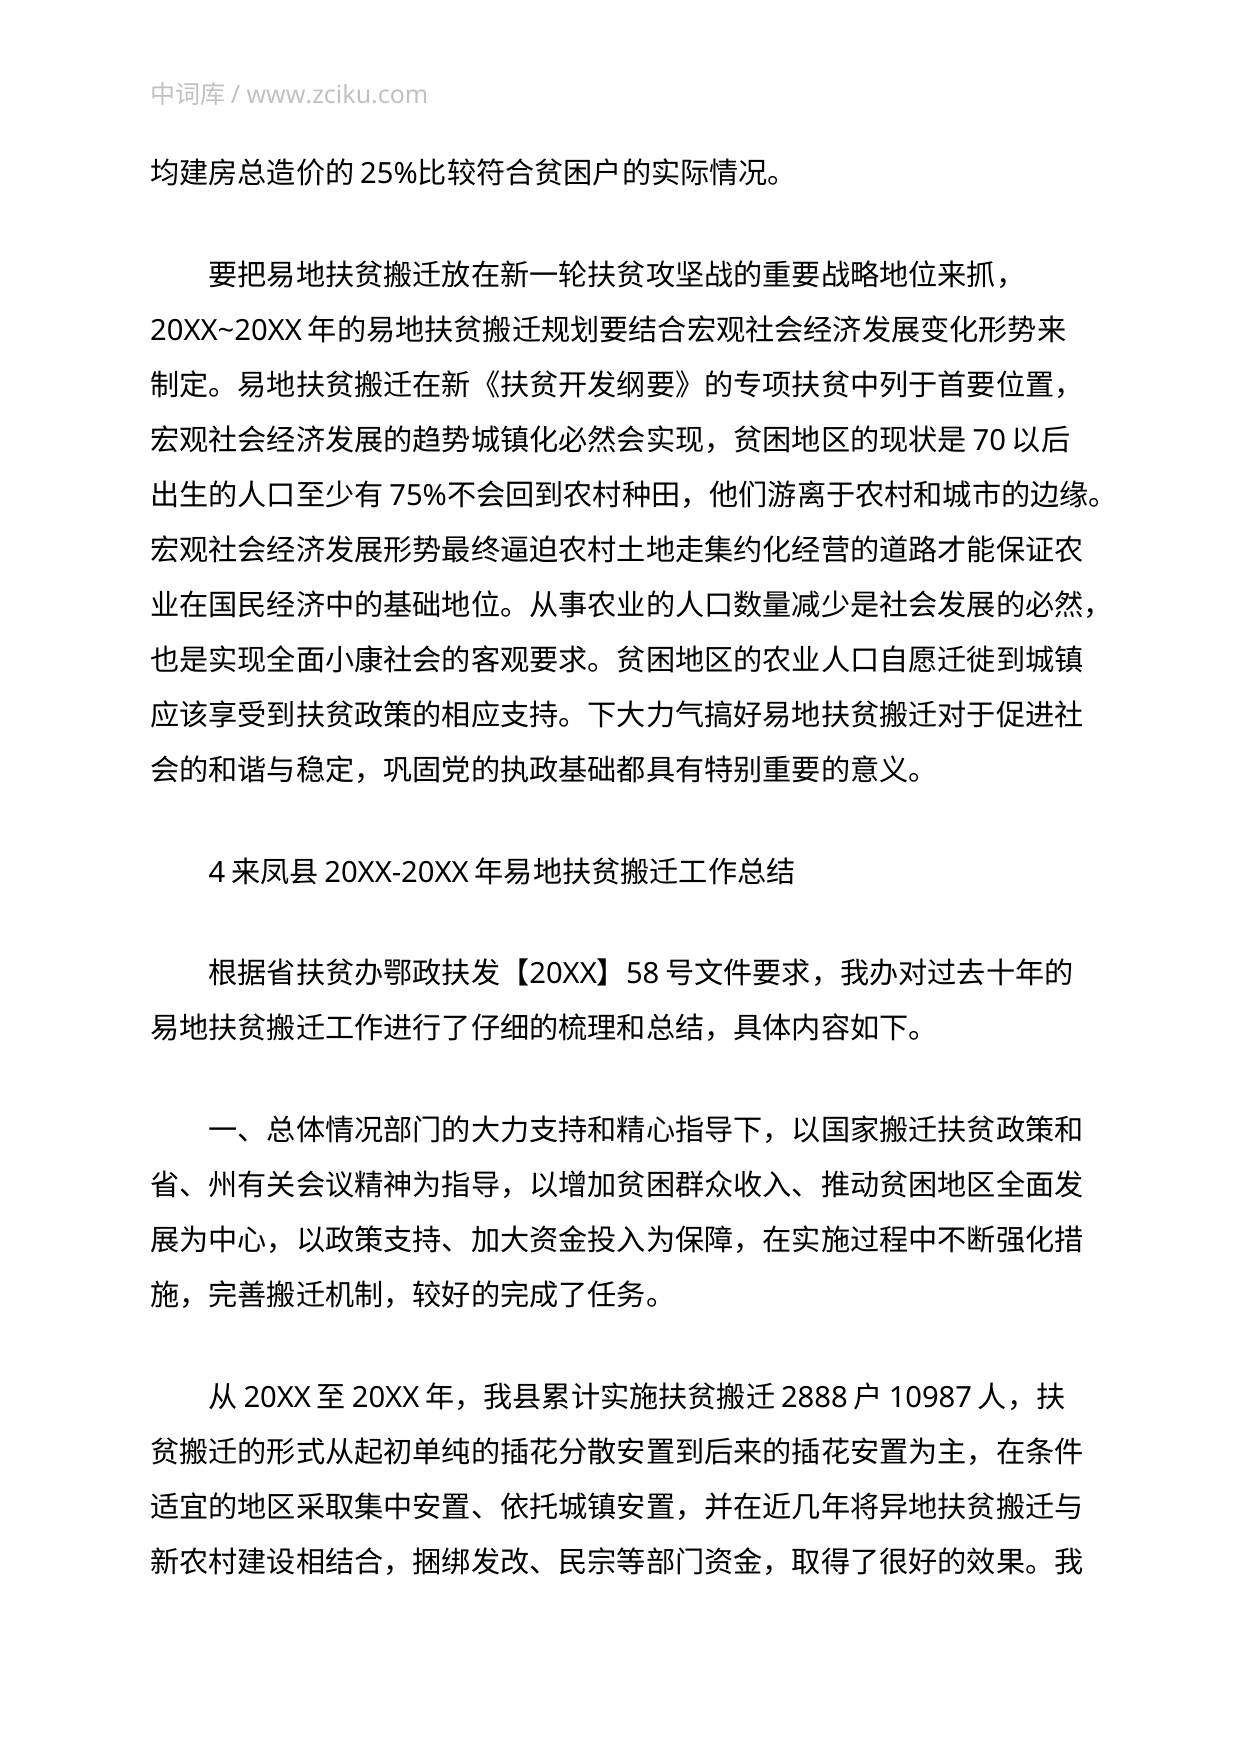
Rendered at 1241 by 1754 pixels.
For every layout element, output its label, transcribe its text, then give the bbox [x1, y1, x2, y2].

text 一、总体情况部门的大力支持和精心指导下，以国家搬迁扶贫政策和省、州有关会议精神为指导，以增加贫困群众收入、推动贫困地区全面发展为中心，以政策支持、加大资金投入为保障，在实施过程中不断强化措施，完善搬迁机制，较好的完成了任务。 [150, 1107, 1090, 1314]
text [150, 1373, 1090, 1580]
text 要把易地扶贫搬迁放在新一轮扶贫攻坚战的重要战略地位来抓，20XX~20XX年的易地扶贫搬迁规划要结合宏观社会经济发展变化形势来制定。易地扶贫搬迁在新《扶贫开发纲要》的专项扶贫中列于首要位置，宏观社会经济发展的趋势城镇化必然会实现，贫困地区的现状是70以后出生的人口至少有75%不会回到农村种田，他们游离于农村和城市的边缘。宏观社会经济发展形势最终逼迫农村土地走集约化经营的道路才能保证农业在国民经济中的基础地位。从事农业的人口数量减少是社会发展的必然，也是实现全面小康社会的客观要求。贫困地区的农业人口自愿迁徙到城镇应该享受到扶贫政策的相应支持。下大力气搞好易地扶贫搬迁对于促进社会的和谐与稳定，巩固党的执政基础都具有特别重要的意义。 [150, 252, 1090, 789]
text 根据省扶贫办鄂政扶发【20XX】58号文件要求，我办对过去十年的易地扶贫搬迁工作进行了仔细的梳理和总结，具体内容如下。 [150, 950, 1090, 1047]
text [150, 150, 1090, 192]
text 4来凤县20XX-20XX年易地扶贫搬迁工作总结 [150, 848, 1090, 891]
